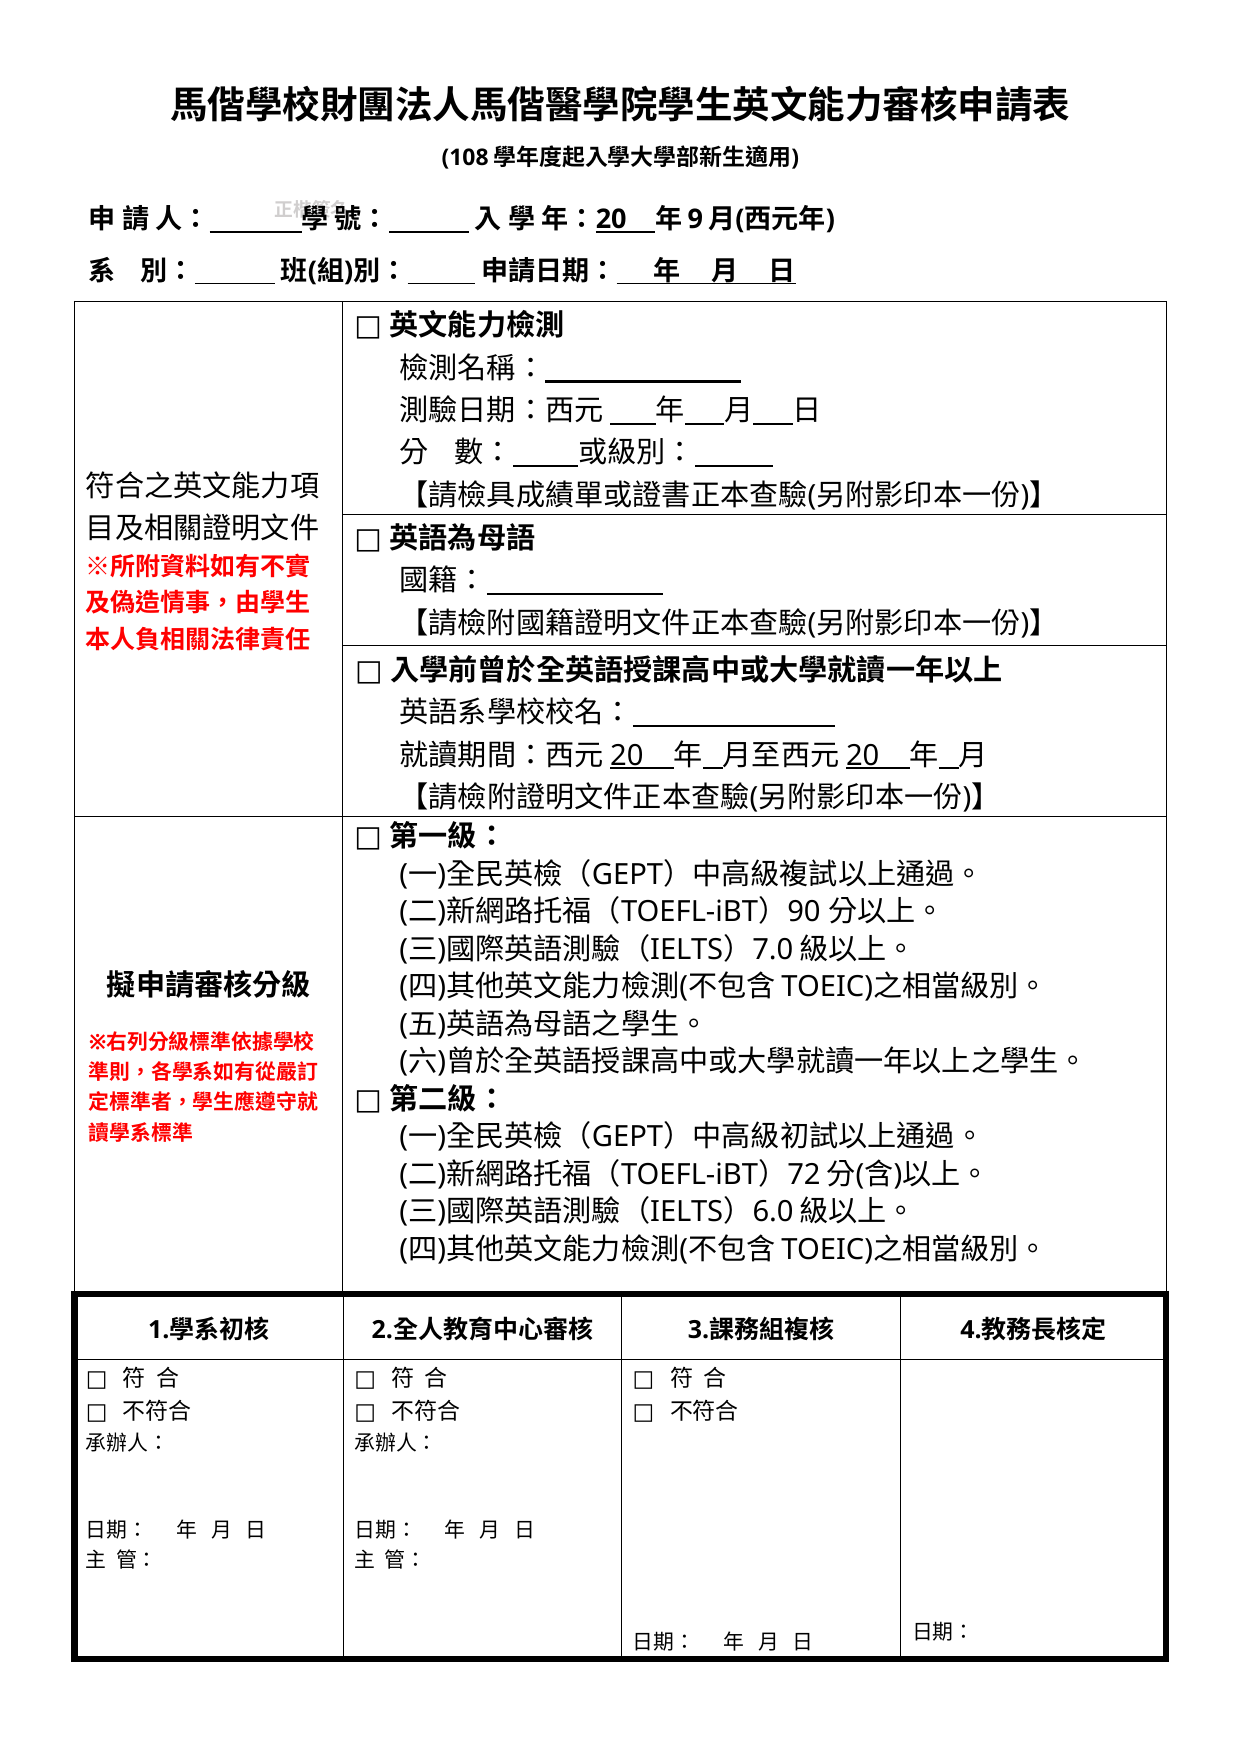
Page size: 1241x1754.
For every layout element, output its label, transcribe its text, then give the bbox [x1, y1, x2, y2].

text 申 請 人： 學 號： 入 學 年：20 年9月(西元年) [89, 197, 1152, 236]
table_cell 3.課務組複核 [622, 1297, 900, 1359]
table_cell 擬申請審核分級 ※右列分級標準依據學校準則，各學系如有從嚴訂定標準者，學生應遵守就讀學系標準 [75, 817, 342, 1291]
table_cell □ 英語為母語 國籍： 【請檢附國籍證明文件正本查驗(另附影印本一份)】 [343, 515, 1166, 645]
table_header 符合之英文能力項目及相關證明文件※所附資料如有不實及偽造情事，由學生本人負相關法律責任 [75, 302, 342, 816]
table_cell 4.教務長核定 [901, 1297, 1163, 1359]
table_cell 2.全人教育中心審核 [344, 1297, 621, 1359]
table_header 馬偕學校財團法人馬偕醫學院學生英文能力審核申請表 (108學年度起入學大學部新生適用) [74, 89, 1166, 184]
table_cell □ 入學前曾於全英語授課高中或大學就讀一年以上 英語系學校校名： 就讀期間：西元 20 年 月至西元 20 年 月 【請檢附證明文件正本查驗(另附影印本一份)】 [343, 646, 1166, 816]
table_cell 日期： [901, 1360, 1163, 1656]
table_cell 符 合 不符合 日期： 年 月 日 [622, 1360, 900, 1656]
table_cell □ 第一級： (一)全民英檢（GEPT）中高級複試以上通過。 (二)新網路托福（TOEFL-iBT）90 分以上。 (三)國際英語測驗（IELTS）7.0級以上。 (四)其他英文能力檢測(不包含TOEIC)之相當級別。 (五)英語為母語之學生。 (六)曾於全英語授課高中或大學就讀一年以上之學生。 □ 第二級： (一)全民英檢（GEPT）中高級初試以上通過。 (二)新網路托福（TOEFL-iBT）72分(含)以上。 (三)國際英語測驗（IELTS）6.0級以上。 (四)其他英文能力檢測(不包含TOEIC)之相當級別。 [343, 817, 1166, 1291]
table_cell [78, 1360, 343, 1656]
text 系 別： 班(組)別： 申請日期： 年 月 日 [89, 249, 1152, 288]
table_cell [344, 1360, 621, 1656]
table_header □ 英文能力檢測 檢測名稱： 測驗日期：西元 年 月 日 分 數： 或級別： 【請檢具成績單或證書正本查驗(另附影印本一份)】 [343, 302, 1166, 513]
table_cell 1.學系初核 [78, 1297, 343, 1359]
